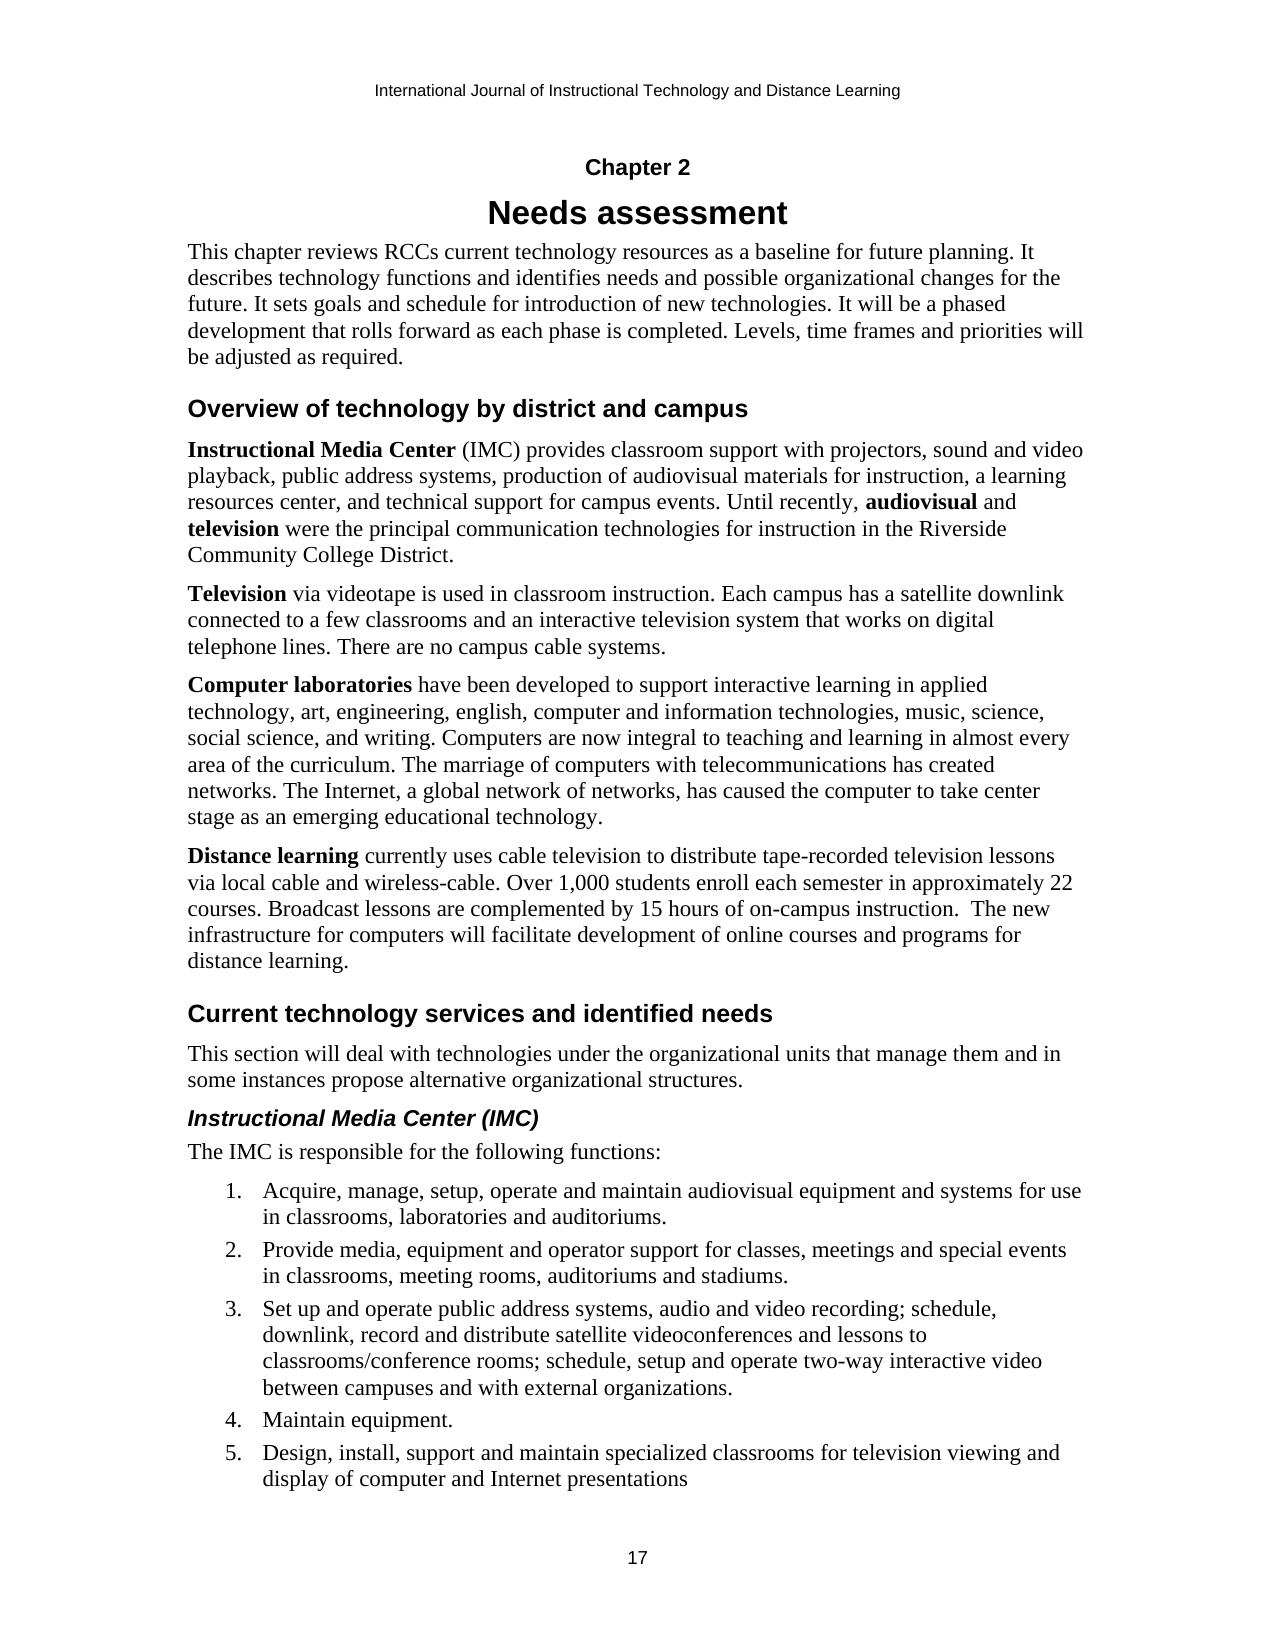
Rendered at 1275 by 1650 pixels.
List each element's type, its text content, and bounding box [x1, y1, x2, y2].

list Design, install, support and maintain specialized classrooms for television viewing and display of computer and Internet presentations [225, 1439, 1087, 1492]
text Computer laboratories have been developed to support interactive learning in applied technology, art, engineering, english, computer and information technologies, music, science, social science, and writing. Computers are now integral to teaching and learning in almost every area of the curriculum. The marriage of computers with telecommunications has created networks. The Internet, a global network of networks, has caused the computer to take center stage as an emerging educational technology. [187, 672, 1087, 830]
text Distance learning currently uses cable television to distribute tape-recorded television lessons via local cable and wireless-cable. Over 1,000 students enroll each semester in approximately 22 courses. Broadcast lessons are complemented by 15 hours of on-campus instruction. The new infrastructure for computers will facilitate development of online courses and programs for distance learning. [187, 842, 1087, 974]
subtitle Instructional Media Center (IMC) [187, 1105, 1087, 1132]
list Acquire, manage, setup, operate and maintain audiovisual equipment and systems for use in classrooms, laboratories and auditoriums. [225, 1177, 1087, 1229]
text This chapter reviews RCCs current technology resources as a baseline for future planning. It describes technology functions and identifies needs and possible organizational changes for the future. It sets goals and schedule for introduction of new technologies. It will be a phased development that rolls forward as each phase is completed. Levels, time frames and priorities will be adjusted as required. [187, 238, 1087, 369]
list Provide media, equipment and operator support for classes, meetings and special events in classrooms, meeting rooms, auditoriums and stadiums. [225, 1236, 1087, 1288]
list Maintain equipment. [225, 1406, 1087, 1433]
text This section will deal with technologies under the organizational units that manage them and in some instances propose alternative organizational structures. [187, 1040, 1087, 1093]
text The IMC is responsible for the following functions: [187, 1138, 1087, 1164]
text Instructional Media Center (IMC) provides classroom support with projectors, sound and video playback, public address systems, production of audiovisual materials for instruction, a learning resources center, and technical support for campus events. Until recently, audiovisual and television were the principal communication technologies for instruction in the Riverside Community College District. [187, 436, 1087, 567]
text Television via videotape is used in classroom instruction. Each campus has a satellite downlink connected to a few classrooms and an interactive television system that works on digital telephone lines. There are no campus cable systems. [187, 580, 1087, 659]
subtitle Current technology services and identified needs [187, 999, 1087, 1028]
subtitle Chapter 2 [187, 154, 1087, 181]
subtitle Overview of technology by district and campus [187, 394, 1087, 423]
list Set up and operate public address systems, audio and video recording; schedule, downlink, record and distribute satellite videoconferences and lessons to classrooms/conference rooms; schedule, setup and operate two-way interactive video between campuses and with external organizations. [225, 1295, 1087, 1400]
subtitle Needs assessment [187, 193, 1087, 231]
